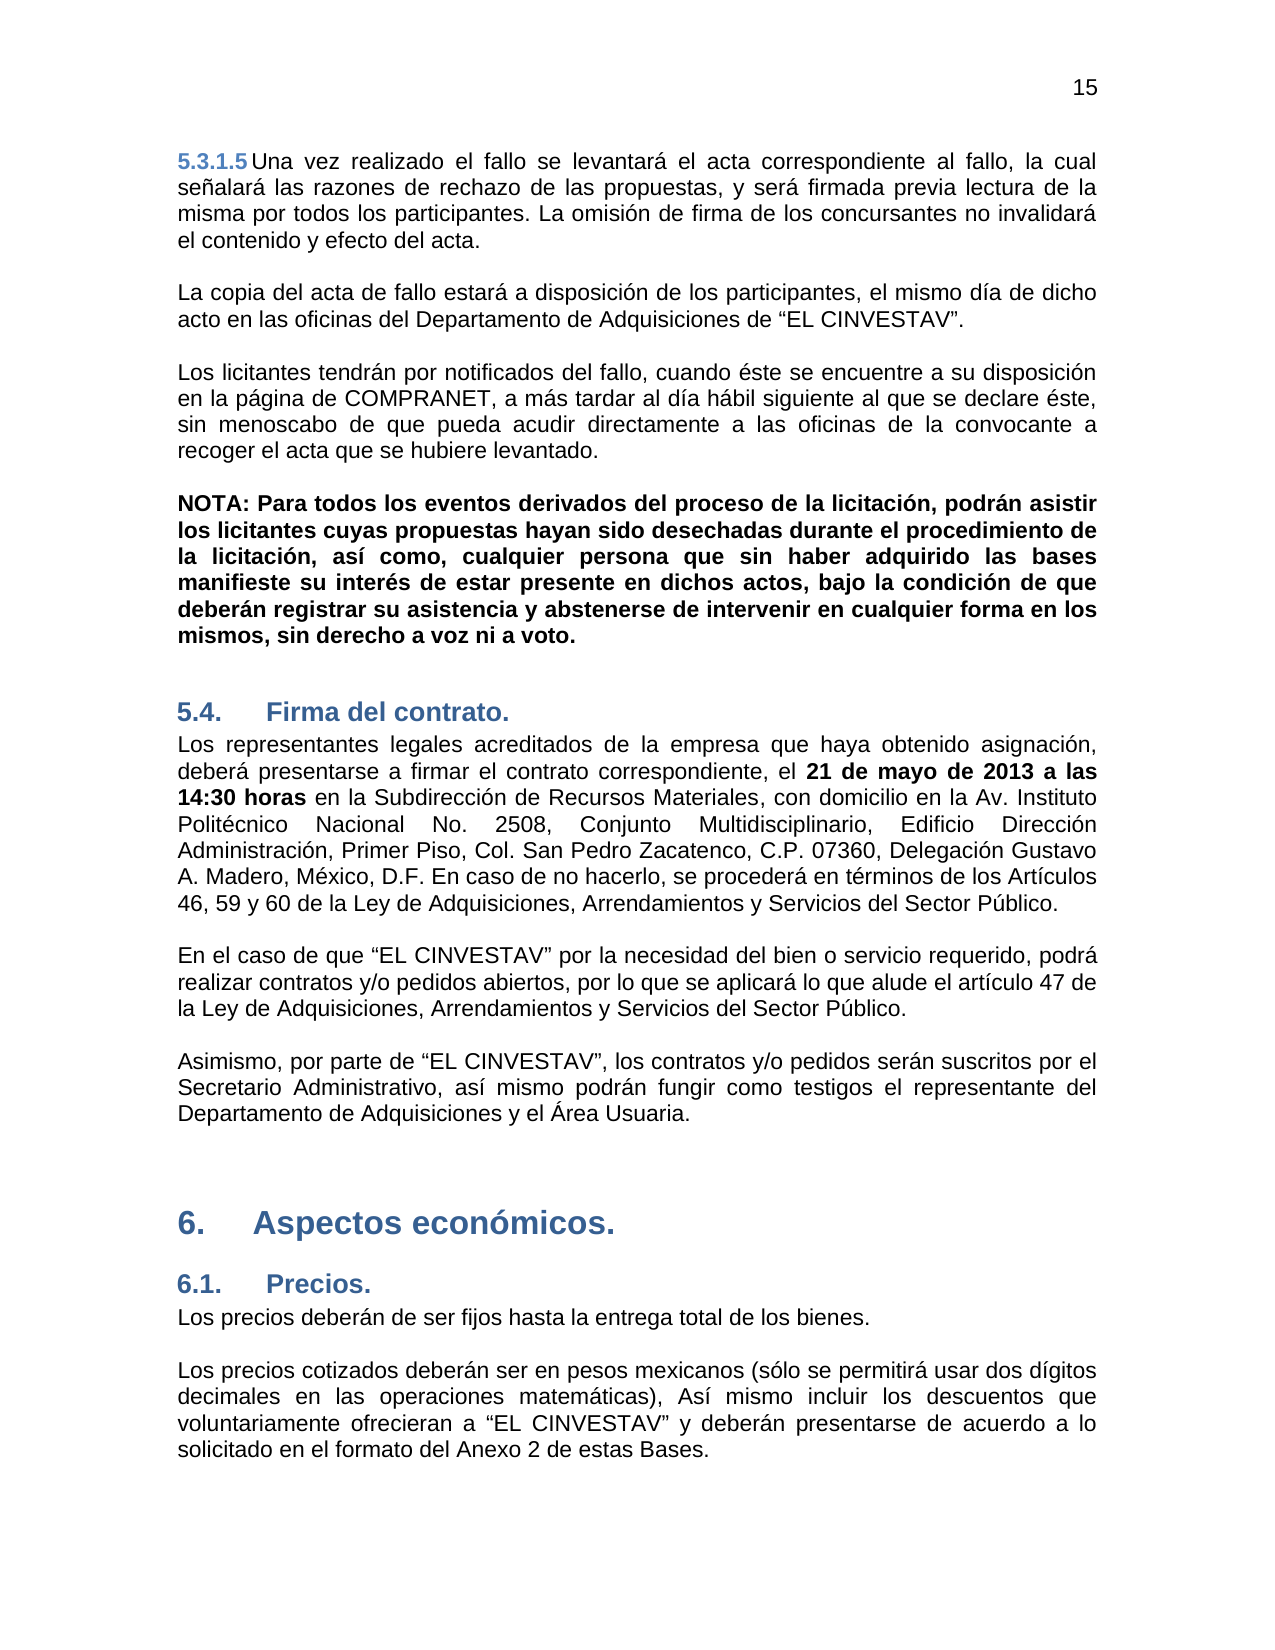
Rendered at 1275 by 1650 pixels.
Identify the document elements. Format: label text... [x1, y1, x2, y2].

text En el caso de que “EL CINVESTAV” por la necesidad del bien o servicio requerido, podrá realizar contratos y/o pedidos abiertos, por lo que se aplicará lo que alude el artículo 47 de de Adquisiciones, Arrendamientos y Servicios del Sector Público. [177, 942, 1098, 1021]
text 5.3.1.5 Una vez realizado el fallo se levantará el acta correspondiente al fallo, la cual señalará las razones de rechazo de las propuestas, y será firmada previa lectura de la misma por todos los participantes. La omisión de firma de los concursantes no invalidará el contenido y efecto del acta. [177, 148, 1098, 253]
text Los precios deberán de ser fijos hasta la entrega total de los bienes. [177, 1304, 1098, 1330]
text Los precios cotizados deberán ser en pesos mexicanos (sólo se permitirá usar dos dígitos decimales en las operaciones matemáticas), Así mismo incluir los descuentos que voluntariamente ofrecieran a “EL CINVESTAV” y deberán presentarse de acuerdo a lo solicitado en el formato del Anexo 2 de estas Bases. [177, 1357, 1098, 1462]
subtitle Firma del contrato. [177, 696, 1098, 727]
text Los licitantes tendrán por notificados del fallo, cuando éste se encuentre a su disposición en la página de COMPRANET, a más tardar al día hábil siguiente al que se declare éste, sin menoscabo de que pueda acudir directamente a las oficinas de la convocante a recoger el acta que se hubiere levantado. [177, 358, 1098, 464]
text Los representantes legales acreditados de la empresa que haya obtenido asignación, deberá presentarse a firmar el contrato correspondiente, el 21 de mayo de 2013 a las 14:30 horas en la Subdirección de Recursos Materiales, con domicilio en la Av. Instituto Politécnico Nacional No. 2508, Conjunto Multidisciplinario, Edificio Dirección Administración, Primer Piso, Col. San Pedro Zacatenco, C.P. 07360, Delegación Gustavo A. Madero, México, D.F. En caso de no hacerlo, se procederá en términos de los Artículos 46, 59 y 60 de de Adquisiciones, Arrendamientos y Servicios del Sector Público. [177, 731, 1098, 916]
text La copia del acta de fallo estará a disposición de los participantes, el mismo día de dicho acto en las oficinas del Departamento de Adquisiciones de “EL CINVESTAV”. [177, 279, 1098, 332]
subtitle Precios. [177, 1268, 1098, 1299]
text Asimismo, por parte de “EL CINVESTAV”, los contratos y/o pedidos serán suscritos por el Secretario Administrativo, así mismo podrán fungir como testigos el representante del Departamento de Adquisiciones y el Área Usuaria. [177, 1048, 1098, 1127]
subtitle Aspectos económicos. [177, 1203, 1098, 1242]
text NOTA: Para todos los eventos derivados del proceso de la licitación, podrán asistir los licitantes cuyas propuestas hayan sido desechadas durante el procedimiento de la licitación, así como, cualquier persona que sin haber adquirido las bases manifieste su interés de estar presente en dichos actos, bajo la condición de que deberán registrar su asistencia y abstenerse de intervenir en cualquier forma en los mismos, sin derecho a voz ni a voto. [177, 490, 1098, 648]
